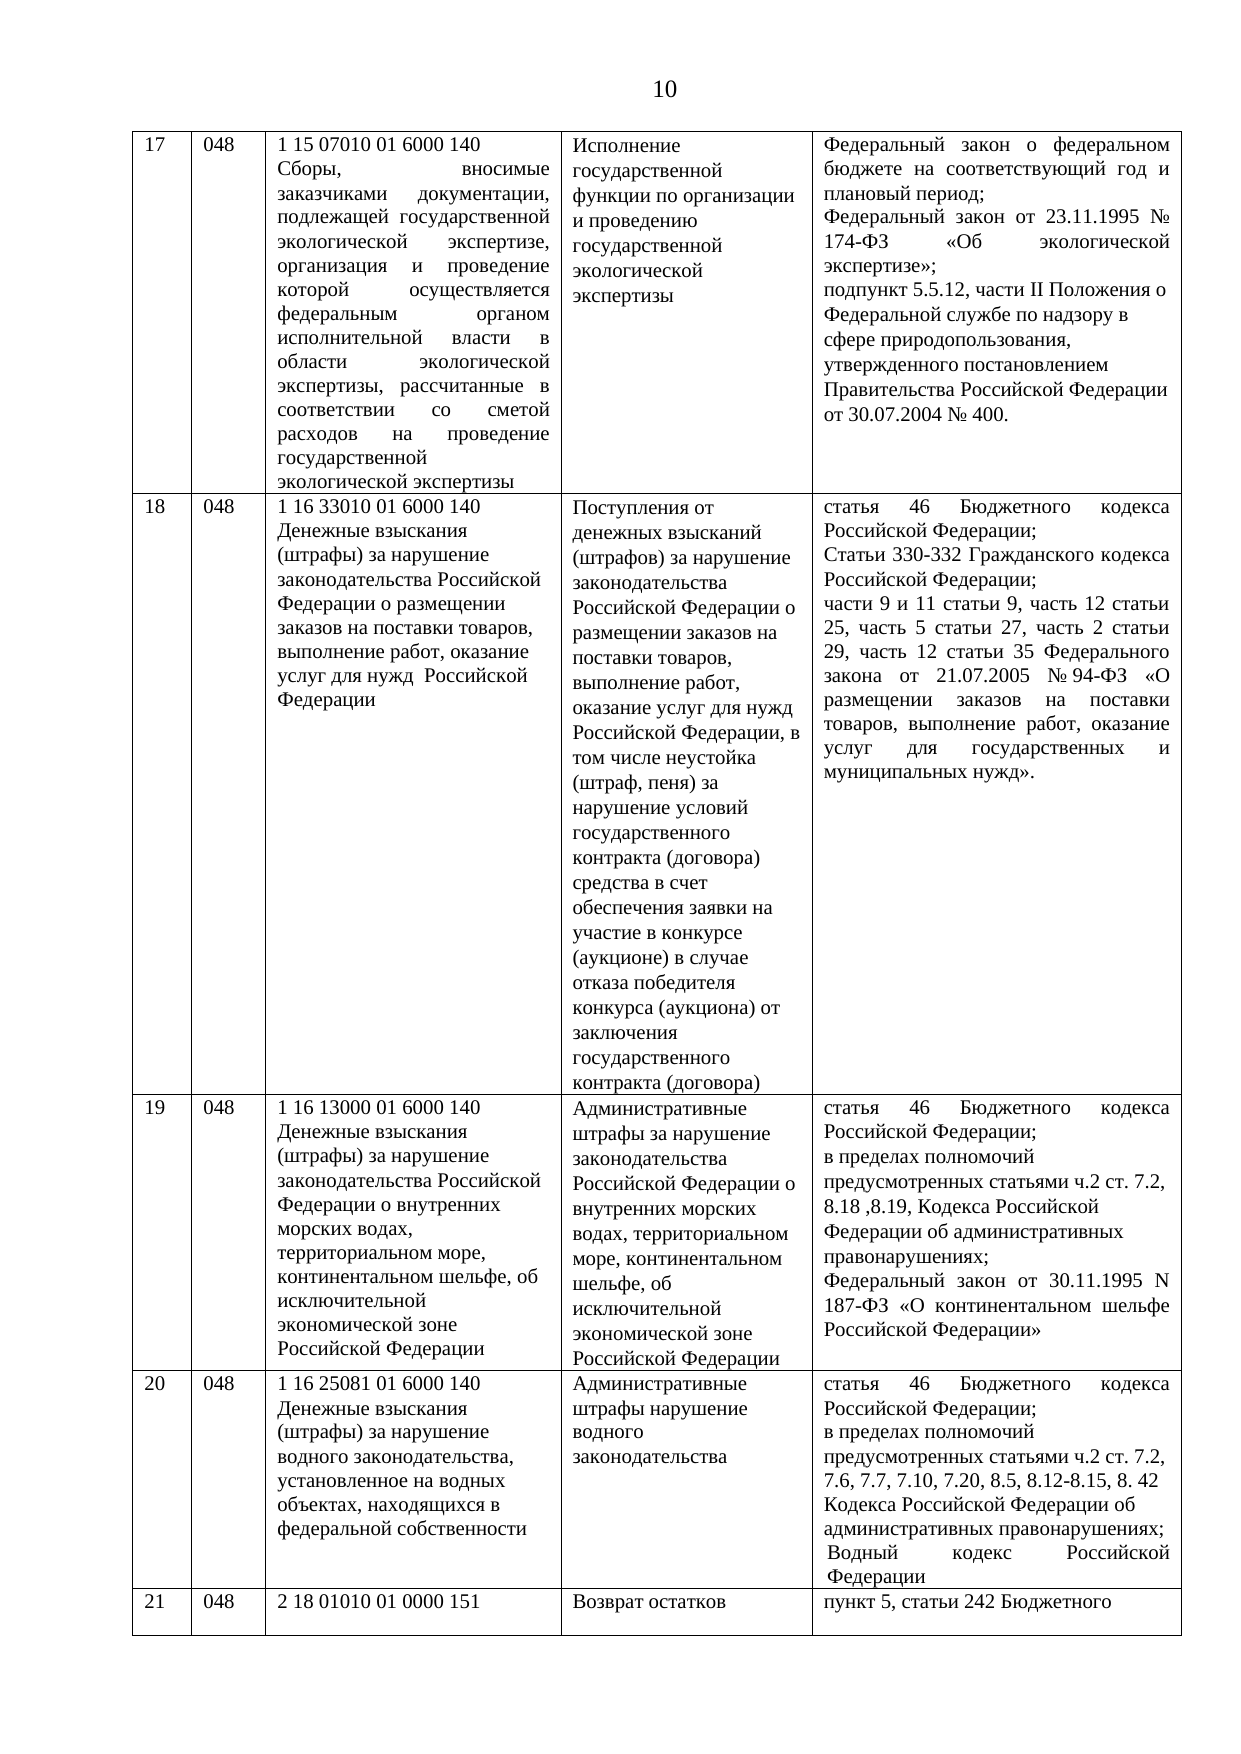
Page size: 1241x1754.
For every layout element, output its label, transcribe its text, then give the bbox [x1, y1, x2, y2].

table_cell 048 [192, 132, 265, 493]
table_cell 048 [192, 1371, 265, 1588]
table_cell статья 46 Бюджетного кодекса Российской Федерации; в пределах полномочий предусмотренных статьями ч.2 ст. 7.2, 8.18 ,8.19, Кодекса Российской Федерации об административных правонарушениях; Федеральный закон от 30.11.1995 N 187-ФЗ «О континентальном шельфе Российской Федерации» [813, 1095, 1181, 1370]
table_cell 1 16 25081 01 6000 140 Денежные взыскания (штрафы) за нарушение водного законодательства, установленное на водных объектах, находящихся в федеральной собственности [266, 1371, 561, 1588]
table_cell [813, 1589, 1181, 1635]
table_cell Федеральный закон о федеральном бюджете на соответствующий год и плановый период; Федеральный закон от 23.11.1995 № 174-ФЗ «Об экологической экспертизе»; подпункт 5.5.12, части II Положения о Федеральной службе по надзору в сфере природопользования, утвержденного постановлением Правительства Российской Федерации от 30.07.2004 № 400. [813, 132, 1181, 493]
table_cell Поступления от денежных взысканий (штрафов) за нарушение законодательства Российской Федерации о размещении заказов на поставки товаров, выполнение работ, оказание услуг для нужд Российской Федерации, в том числе неустойка (штраф, пеня) за нарушение условий государственного контракта (договора) средства в счет обеспечения заявки на участие в конкурсе (аукционе) в случае отказа победителя конкурса (аукциона) от заключения государственного контракта (договора) [562, 494, 812, 1094]
table_cell 048 [192, 494, 265, 1094]
table_cell 1 16 13000 01 6000 140 Денежные взыскания (штрафы) за нарушение законодательства Российской Федерации о внутренних морских водах, территориальном море, континентальном шельфе, об исключительной экономической зоне Российской Федерации [266, 1095, 561, 1370]
table_cell 18 [133, 494, 191, 1094]
table_cell статья 46 Бюджетного кодекса Российской Федерации; в пределах полномочий предусмотренных статьями ч.2 ст. 7.2, 7.6, 7.7, 7.10, 7.20, 8.5, 8.12-8.15, 8. 42 Кодекса Российской Федерации об административных правонарушениях; Водный кодекс Российской Федерации [813, 1371, 1181, 1588]
table_cell статья 46 Бюджетного кодекса Российской Федерации; Статьи 330-332 Гражданского кодекса Российской Федерации; части 9 и 11 статьи 9, часть 12 статьи 25, часть 5 статьи 27, часть 2 статьи 29, часть 12 статьи 35 Федерального закона от 21.07.2005 № 94-ФЗ «О размещении заказов на поставки товаров, выполнение работ, оказание услуг для государственных и муниципальных нужд». [813, 494, 1181, 1094]
table_cell 1 15 07010 01 6000 140 Сборы, вносимые заказчиками документации, подлежащей государственной экологической экспертизе, организация и проведение которой осуществляется федеральным органом исполнительной власти в области экологической экспертизы, рассчитанные в соответствии со сметой расходов на проведение государственной экологической экспертизы [266, 132, 561, 493]
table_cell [266, 1589, 561, 1635]
table_cell 048 [192, 1589, 265, 1635]
table_cell 17 [133, 132, 191, 493]
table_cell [562, 1589, 812, 1635]
table_cell 19 [133, 1095, 191, 1370]
table_cell 1 16 33010 01 6000 140 Денежные взыскания (штрафы) за нарушение законодательства Российской Федерации о размещении заказов на поставки товаров, выполнение работ, оказание услуг для нужд Российской Федерации [266, 494, 561, 1094]
table_cell 20 [133, 1371, 191, 1588]
table_cell Административные штрафы нарушение водного законодательства [562, 1371, 812, 1588]
table_cell Административные штрафы за нарушение законодательства Российской Федерации о внутренних морских водах, территориальном море, континентальном шельфе, об исключительной экономической зоне Российской Федерации [562, 1095, 812, 1370]
table_cell Исполнение государственной функции по организации и проведению государственной экологической экспертизы [562, 132, 812, 493]
table_cell 048 [192, 1095, 265, 1370]
table_cell 21 [133, 1589, 191, 1635]
